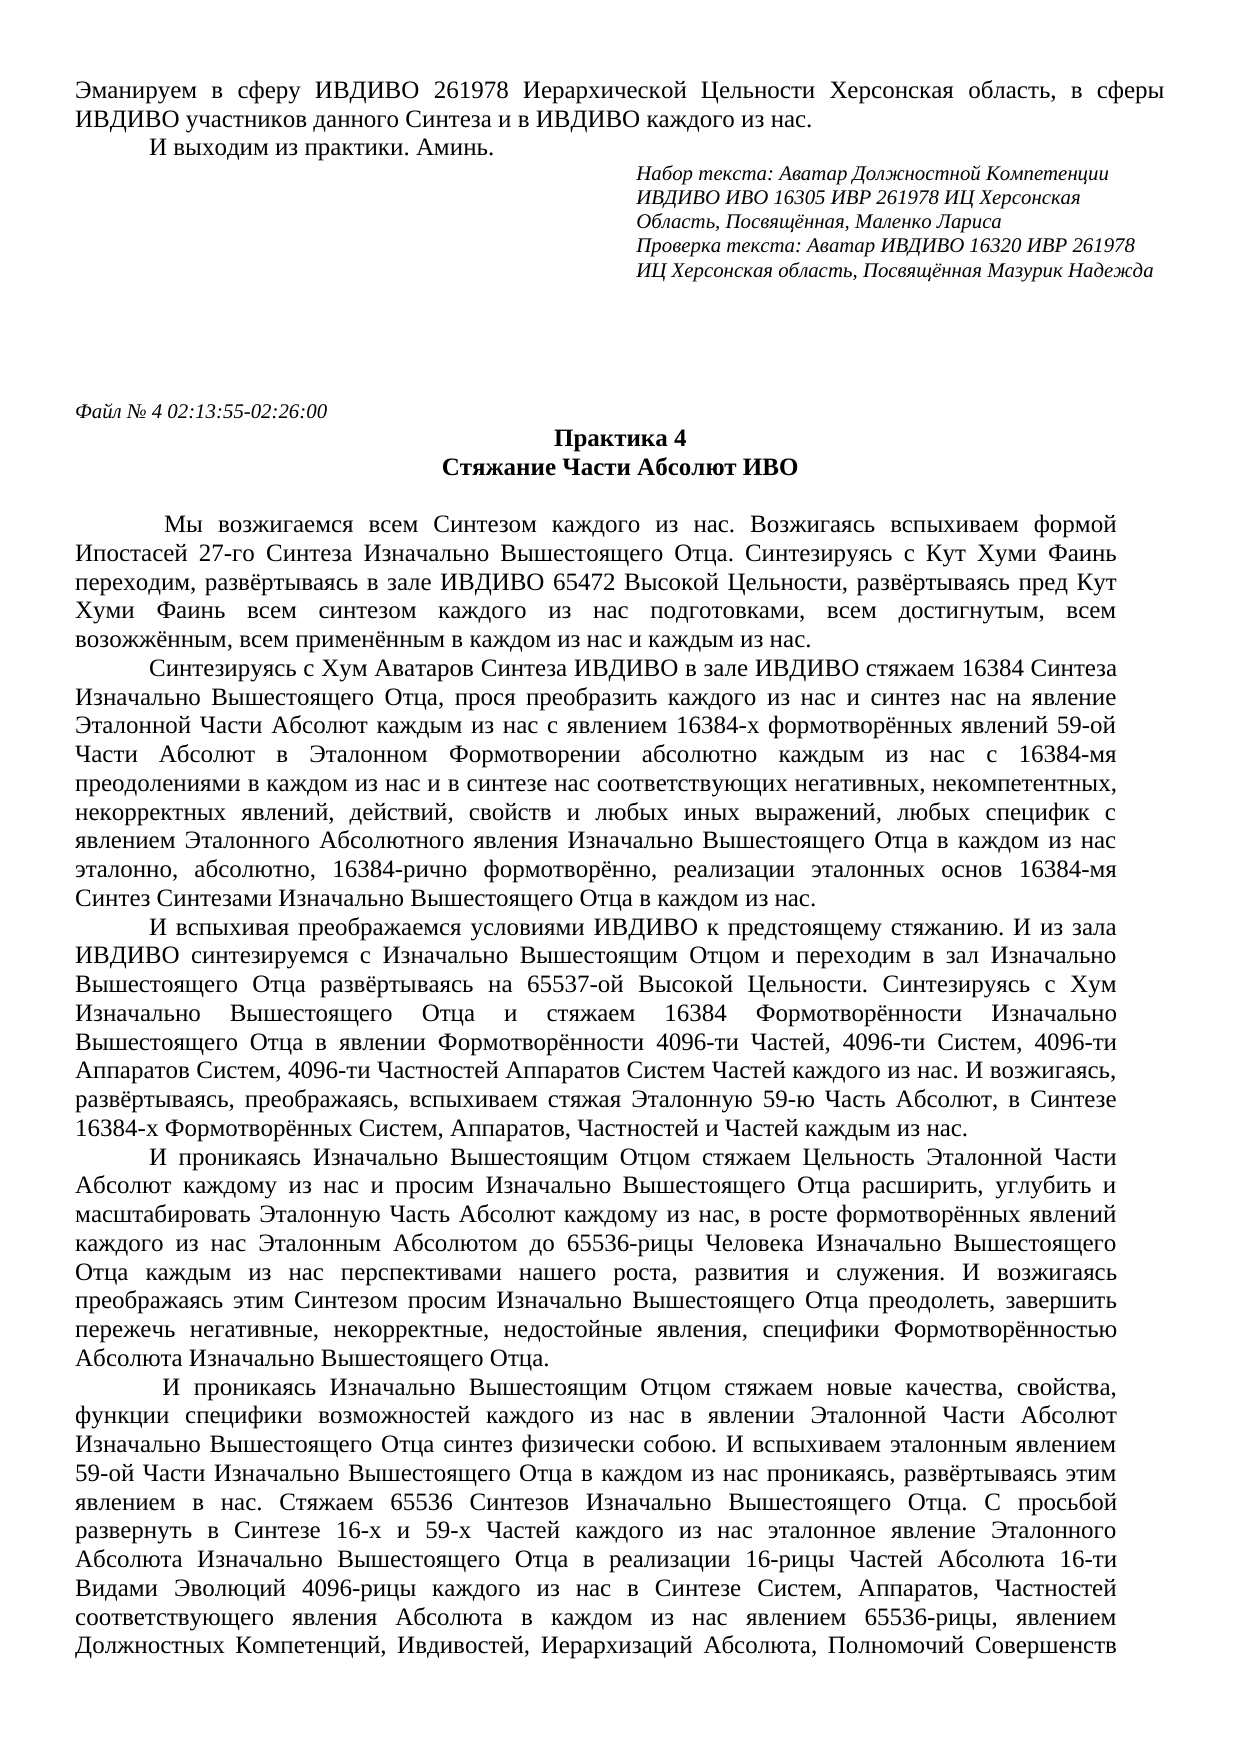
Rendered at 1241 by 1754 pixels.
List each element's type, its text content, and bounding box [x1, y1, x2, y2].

text Стяжание Части Абсолют ИВО [75, 452, 1165, 480]
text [75, 1372, 1118, 1659]
text Мы возжигаемся всем Синтезом каждого из нас. Возжигаясь вспыхиваем формой Ипостасей 27-го Синтеза Изначально Вышестоящего Отца. Синтезируясь с Кут Хуми Фаинь переходим, развёртываясь в зале ИВДИВО 65472 Высокой Цельности, развёртываясь пред Кут Хуми Фаинь всем синтезом каждого из нас подготовками, всем достигнутым, всем возожжённым, всем применённым в каждом из нас и каждым из нас. [75, 509, 1118, 653]
text Файл № 4 02:13:55-02:26:00 [75, 399, 1165, 423]
text И проникаясь Изначально Вышестоящим Отцом стяжаем Цельность Эталонной Части Абсолют каждому из нас и просим Изначально Вышестоящего Отца расширить, углубить и масштабировать Эталонную Часть Абсолют каждому из нас, в росте формотворённых явлений каждого из нас Эталонным Абсолютом до 65536-рицы Человека Изначально Вышестоящего Отца каждым из нас перспективами нашего роста, развития и служения. И возжигаясь преображаясь этим Синтезом просим Изначально Вышестоящего Отца преодолеть, завершить пережечь негативные, некорректные, недостойные явления, специфики Формотворённостью Абсолюта Изначально Вышестоящего Отца. [75, 1142, 1118, 1372]
text ИВДИВО ИВО 16305 ИВР 261978 ИЦ Херсонская Область, Посвящённая, Маленко Лариса [636, 185, 1165, 233]
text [75, 75, 1165, 132]
text Набор текста: Аватар Должностной Компетенции [636, 161, 1165, 185]
text Проверка текста: Аватар ИВДИВО 16320 ИВР 261978 ИЦ Херсонская область, Посвящённая Мазурик Надежда [636, 233, 1165, 282]
text И вспыхивая преображаемся условиями ИВДИВО к предстоящему стяжанию. И из зала ИВДИВО синтезируемся с Изначально Вышестоящим Отцом и переходим в зал Изначально Вышестоящего Отца развёртываясь на 65537-ой Высокой Цельности. Синтезируясь с Хум Изначально Вышестоящего Отца и стяжаем 16384 Формотворённости Изначально Вышестоящего Отца в явлении Формотворённости 4096-ти Частей, 4096-ти Систем, 4096-ти Аппаратов Систем, 4096-ти Частностей Аппаратов Систем Частей каждого из нас. И возжигаясь, развёртываясь, преображаясь, вспыхиваем стяжая Эталонную 59-ю Часть Абсолют, в Синтезе 16384-х Формотворённых Систем, Аппаратов, Частностей и Частей каждым из нас. [75, 912, 1118, 1142]
text Практика 4 [75, 423, 1165, 452]
text И выходим из практики. Аминь. [75, 132, 1165, 161]
text Синтезируясь с Хум Аватаров Синтеза ИВДИВО в зале ИВДИВО стяжаем 16384 Синтеза Изначально Вышестоящего Отца, прося преобразить каждого из нас и синтез нас на явление Эталонной Части Абсолют каждым из нас с явлением 16384-х формотворённых явлений 59-ой Части Абсолют в Эталонном Формотворении абсолютно каждым из нас с 16384-мя преодолениями в каждом из нас и в синтезе нас соответствующих негативных, некомпетентных, некорректных явлений, действий, свойств и любых иных выражений, любых специфик с явлением Эталонного Абсолютного явления Изначально Вышестоящего Отца в каждом из нас эталонно, абсолютно, 16384-рично формотворённо, реализации эталонных основ 16384-мя Синтез Синтезами Изначально Вышестоящего Отца в каждом из нас. [75, 653, 1118, 912]
